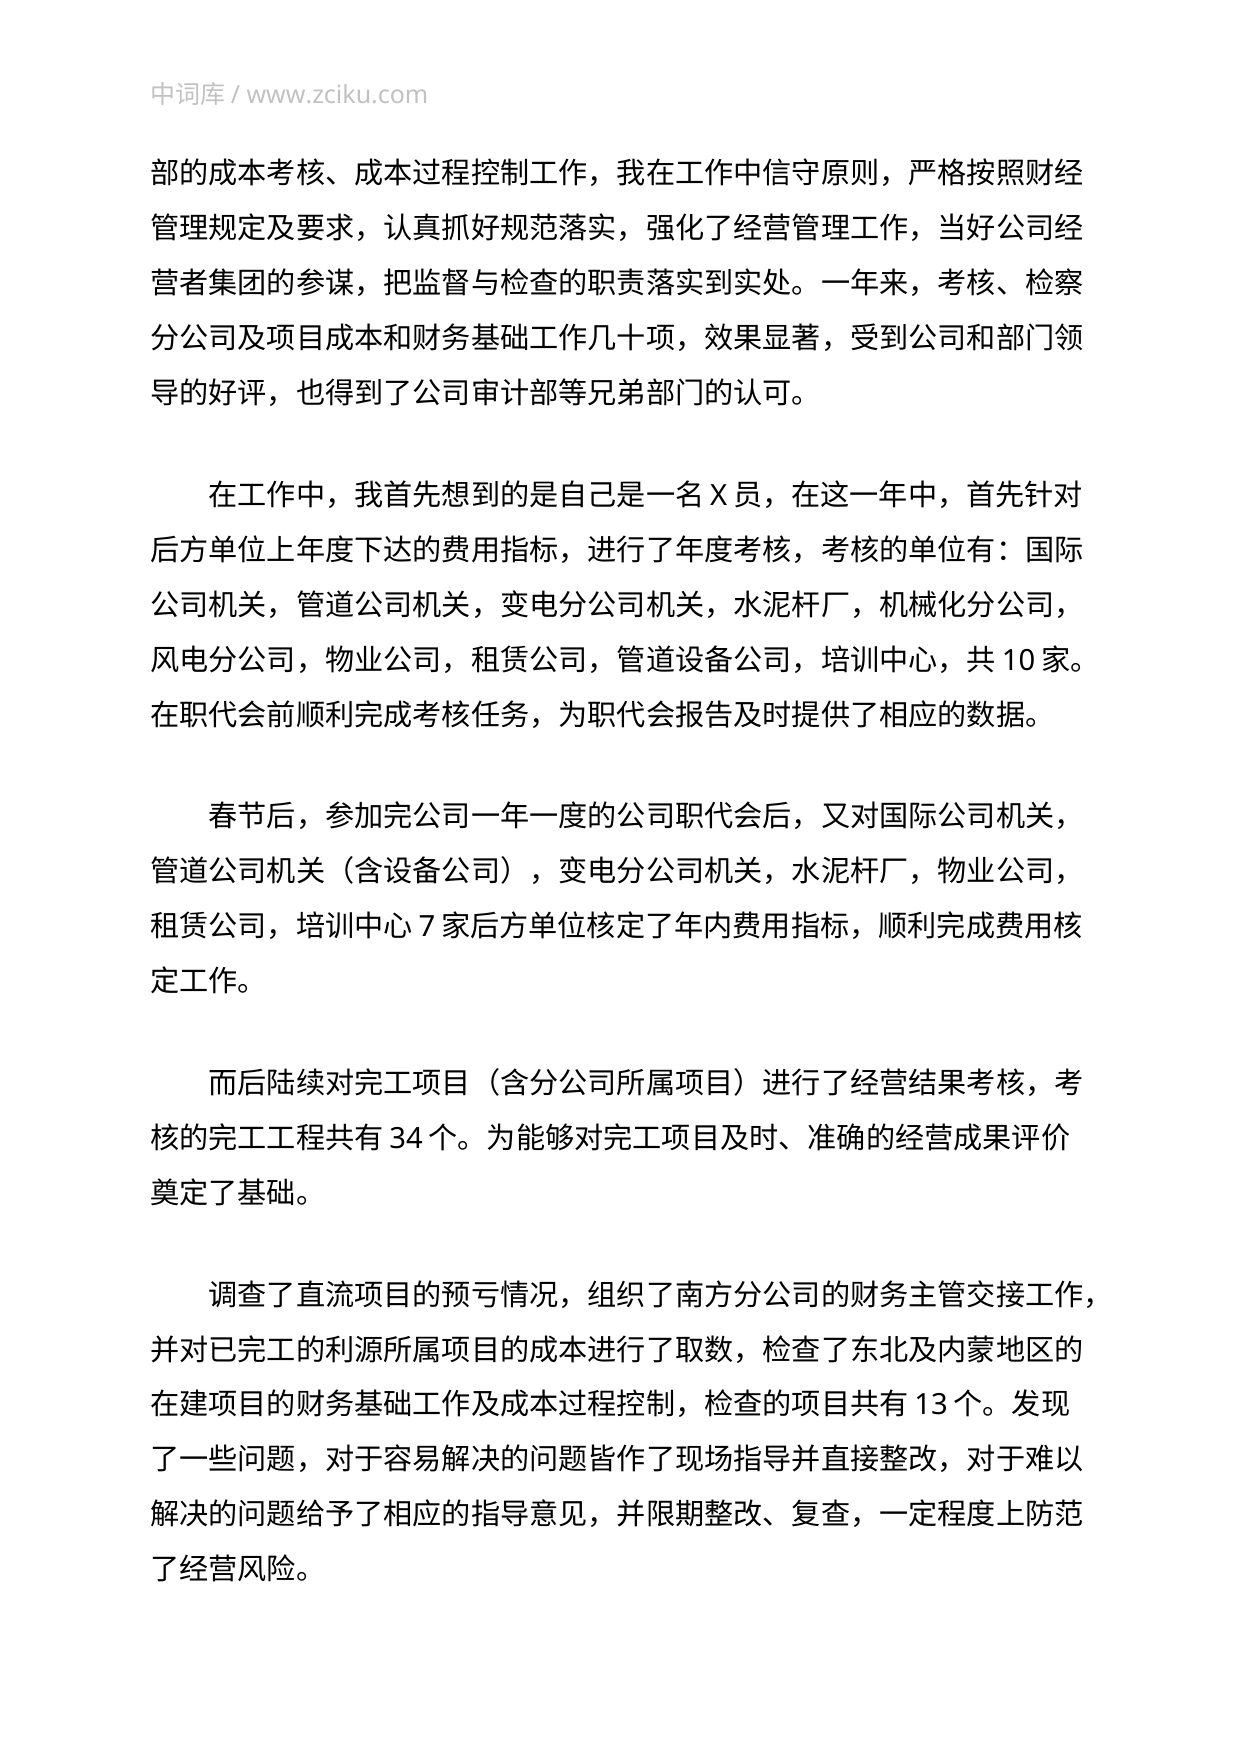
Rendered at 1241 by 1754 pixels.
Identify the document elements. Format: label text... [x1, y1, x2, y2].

text 在工作中，我首先想到的是自己是一名X员，在这一年中，首先针对后方单位上年度下达的费用指标，进行了年度考核，考核的单位有：国际公司机关，管道公司机关，变电分公司机关，水泥杆厂，机械化分公司，风电分公司，物业公司，租赁公司，管道设备公司，培训中心，共10家。在职代会前顺利完成考核任务，为职代会报告及时提供了相应的数据。 [150, 471, 1090, 733]
text 而后陆续对完工项目（含分公司所属项目）进行了经营结果考核，考核的完工工程共有34个。为能够对完工项目及时、准确的经营成果评价奠定了基础。 [150, 1059, 1090, 1212]
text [150, 150, 1090, 412]
text 调查了直流项目的预亏情况，组织了南方分公司的财务主管交接工作，并对已完工的利源所属项目的成本进行了取数，检查了东北及内蒙地区的在建项目的财务基础工作及成本过程控制，检查的项目共有13个。发现了一些问题，对于容易解决的问题皆作了现场指导并直接整改，对于难以解决的问题给予了相应的指导意见，并限期整改、复查，一定程度上防范了经营风险。 [150, 1271, 1090, 1588]
text 春节后，参加完公司一年一度的公司职代会后，又对国际公司机关，管道公司机关（含设备公司），变电分公司机关，水泥杆厂，物业公司，租赁公司，培训中心7家后方单位核定了年内费用指标，顺利完成费用核定工作。 [150, 793, 1090, 1000]
